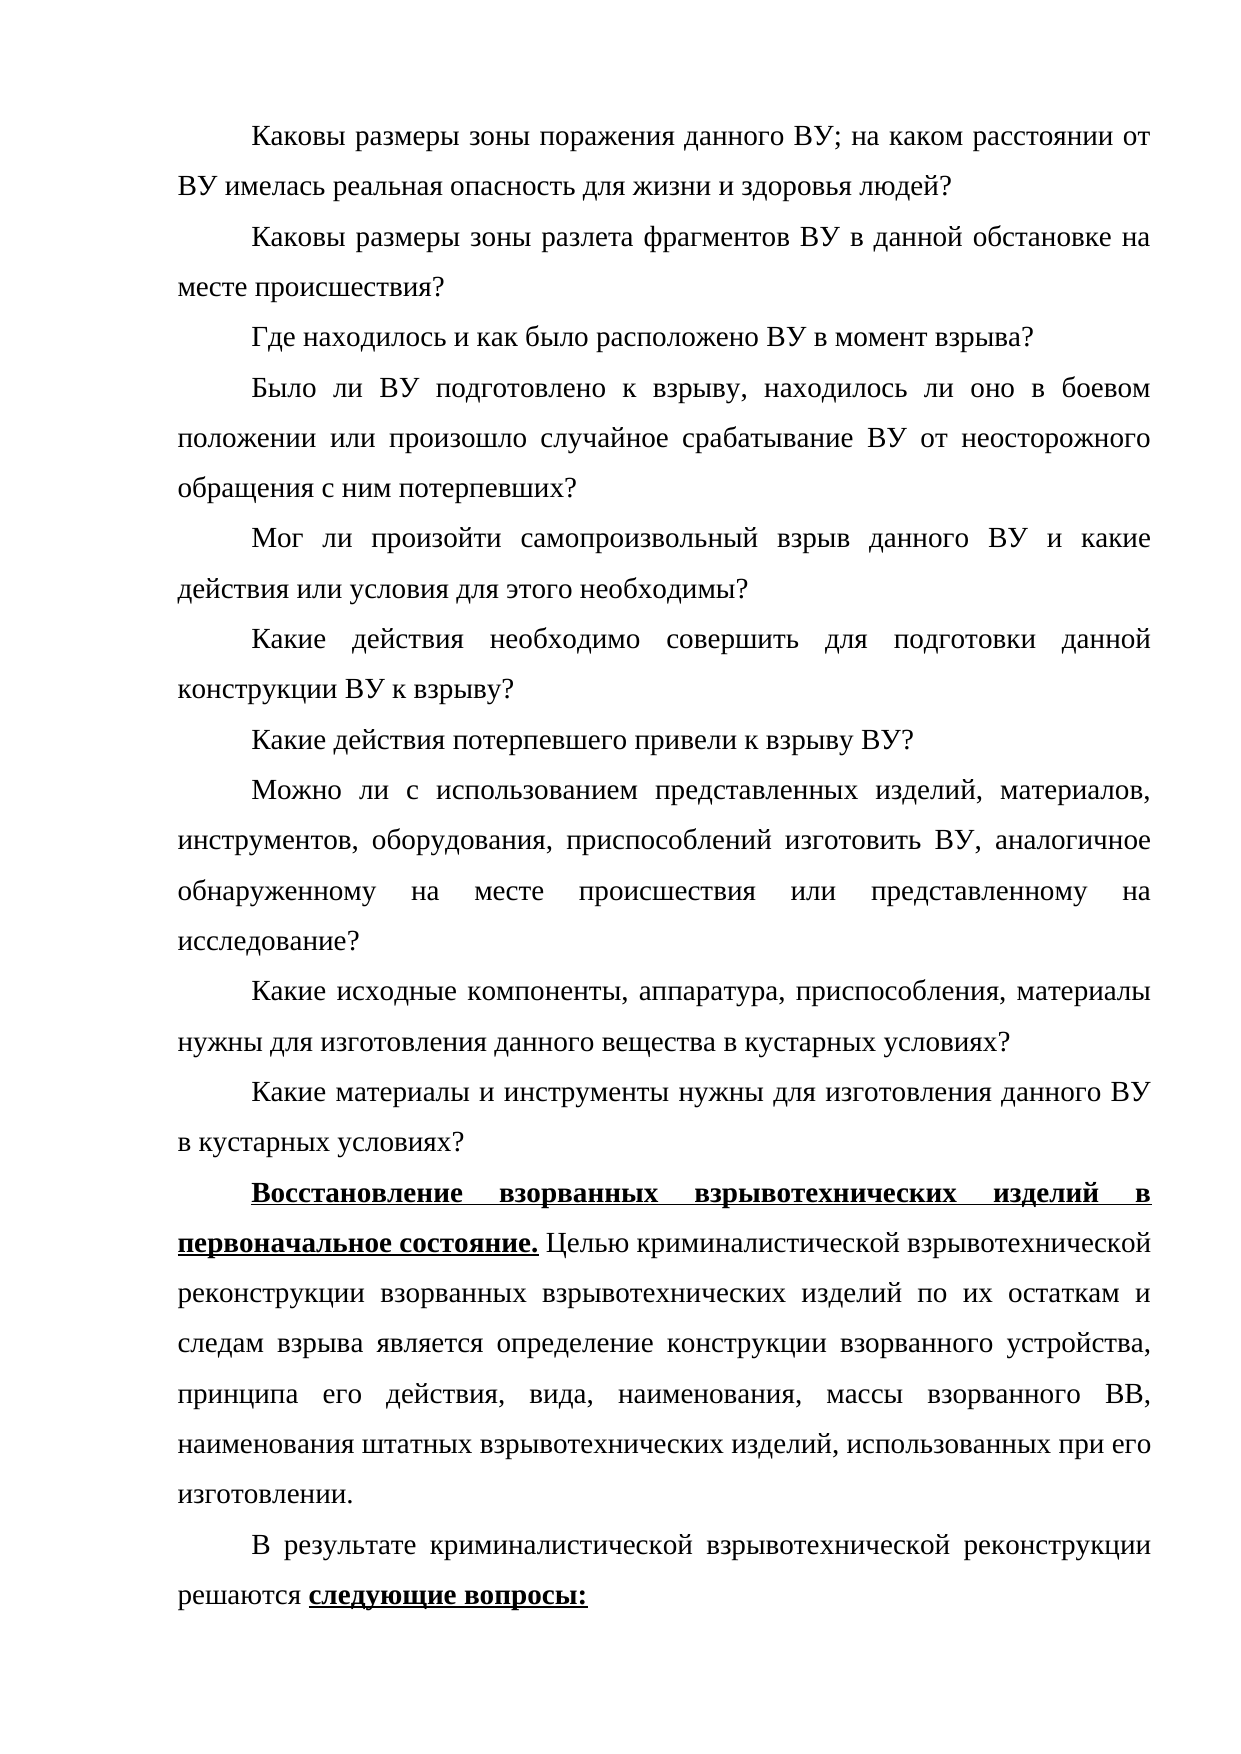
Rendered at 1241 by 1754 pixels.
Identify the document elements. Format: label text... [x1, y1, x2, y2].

subtitle Какие действия необходимо совершить для подготовки данной конструкции ВУ к взрыву? [177, 621, 1152, 705]
subtitle Каковы размеры зоны поражения данного ВУ; на каком расстоянии от ВУ имелась реальная опасность для жизни и здоровья людей? [177, 118, 1152, 202]
subtitle Какие действия потерпевшего привели к взрыву ВУ? [177, 722, 1152, 755]
subtitle Можно ли с использованием представленных изделий, материалов, инструментов, оборудования, приспособлений изготовить ВУ, аналогичное обнаруженному на месте происшествия или представленному на исследование? [177, 772, 1152, 957]
subtitle В результате криминалистической взрывотехнической реконструкции решаются следующие вопросы: [177, 1527, 1152, 1611]
subtitle Мог ли произойти самопроизвольный взрыв данного ВУ и какие действия или условия для этого необходимы? [177, 521, 1152, 604]
subtitle Каковы размеры зоны разлета фрагментов ВУ в данной обстановке на месте происшествия? [177, 219, 1152, 303]
subtitle Какие исходные компоненты, аппаратура, приспособления, материалы нужны для изготовления данного вещества в кустарных условиях? [177, 973, 1152, 1057]
subtitle Восстановление взорванных взрывотехнических изделий в первоначальное состояние. Целью криминалистической взрывотехнической реконструкции взорванных взрывотехнических изделий по их остаткам и следам взрыва является определение конструкции взорванного устройства, принципа его действия, вида, наименования, массы взорванного ВВ, наименования штатных взрывотехнических изделий, использованных при его изготовлении. [177, 1175, 1152, 1510]
subtitle Было ли ВУ подготовлено к взрыву, находилось ли оно в боевом положении или произошло случайное срабатывание ВУ от неосторожного обращения с ним потерпевших? [177, 370, 1152, 504]
subtitle Где находилось и как было расположено ВУ в момент взрыва? [177, 319, 1152, 353]
subtitle Какие материалы и инструменты нужны для изготовления данного ВУ в кустарных условиях? [177, 1074, 1152, 1158]
